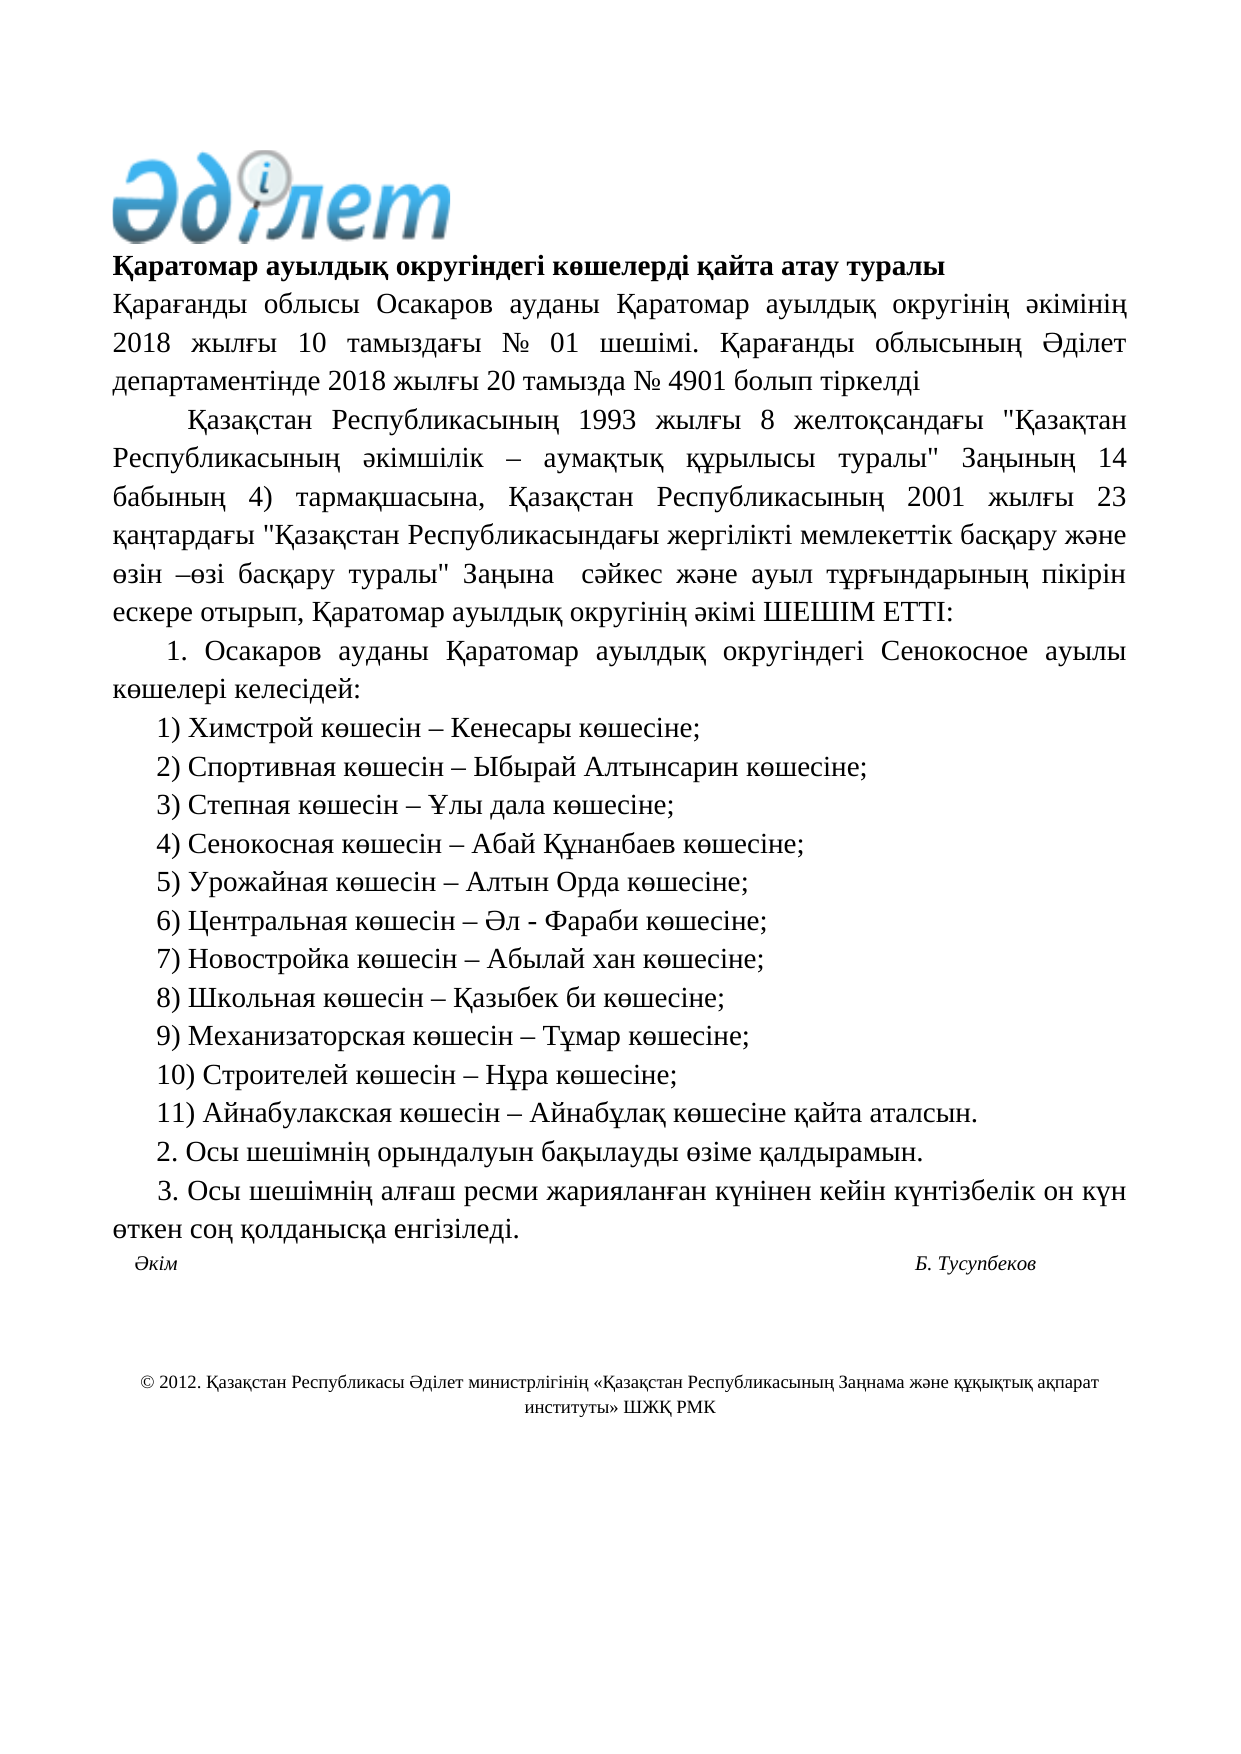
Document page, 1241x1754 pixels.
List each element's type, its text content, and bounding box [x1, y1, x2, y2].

text 4) Сенокосная көшесін – Абай Құнанбаев көшесіне; [112, 826, 1128, 859]
text Қаратомар ауылдық округіндегі көшелерді қайта атау туралы [112, 248, 1128, 281]
text 11) Айнабулакская көшесін – Айнабұлақ көшесіне қайта аталсын. [112, 1096, 1128, 1129]
table_header Б. Тусупбеков [913, 1250, 1240, 1281]
picture [112, 150, 451, 244]
text 5) Урожайная көшесін – Алтын Орда көшесіне; [112, 864, 1128, 898]
text 9) Механизаторская көшесін – Тұмар көшесіне; [112, 1018, 1128, 1052]
text Қазақстан Республикасының 1993 жылғы 8 желтоқсандағы "Қазақтан Республикасының әкімшілік – аумақтық құрылысы туралы" Заңының 14 бабының 4) тармақшасына, Қазақстан Республикасының 2001 жылғы 23 қаңтардағы "Қазақстан Республикасындағы жергілікті мемлекеттік басқару және өзін –өзі басқару туралы" Заңына сәйкес және ауыл тұрғындарының пікірін ескере отырып, Қаратомар ауылдық округінің әкімі ШЕШІМ ЕТТІ: [112, 402, 1128, 628]
text 8) Школьная көшесін – Қазыбек би көшесіне; [112, 980, 1128, 1013]
text 2. Осы шешімнің орындалуын бақылауды өзіме қалдырамын. [112, 1134, 1128, 1168]
text 1) Химстрой көшесін – Кенесары көшесіне; [112, 710, 1128, 744]
text Қарағанды облысы Осакаров ауданы Қаратомар ауылдық округінің әкімінің 2018 жылғы 10 тамыздағы № 01 шешімі. Қарағанды облысының Әділет департаментінде 2018 жылғы 20 тамызда № 4901 болып тіркелді [112, 286, 1128, 397]
text © 2012. Қазақстан Республикасы Әділет министрлігінің «Қазақстан Республикасының Заңнама және құқықтық ақпарат институты» ШЖҚ РМК [112, 1371, 1128, 1418]
text 7) Новостройка көшесін – Абылай хан көшесіне; [112, 941, 1128, 975]
text 3. Осы шешімнің алғаш ресми жарияланған күнінен кейін күнтізбелік он күн өткен соң қолданысқа енгізіледі. [112, 1173, 1128, 1245]
text 10) Строителей көшесін – Нұра көшесіне; [112, 1057, 1128, 1091]
text 2) Спортивная көшесін – Ыбырай Алтынсарин көшесіне; [112, 749, 1128, 782]
text 1. Осакаров ауданы Қаратомар ауылдық округіндегі Сенокосное ауылы көшелері келесідей: [112, 633, 1128, 705]
text 3) Степная көшесін – Ұлы дала көшесіне; [112, 787, 1128, 821]
table_header Әкім [101, 1250, 913, 1281]
text 6) Центральная көшесін – Әл - Фараби көшесіне; [112, 903, 1128, 936]
